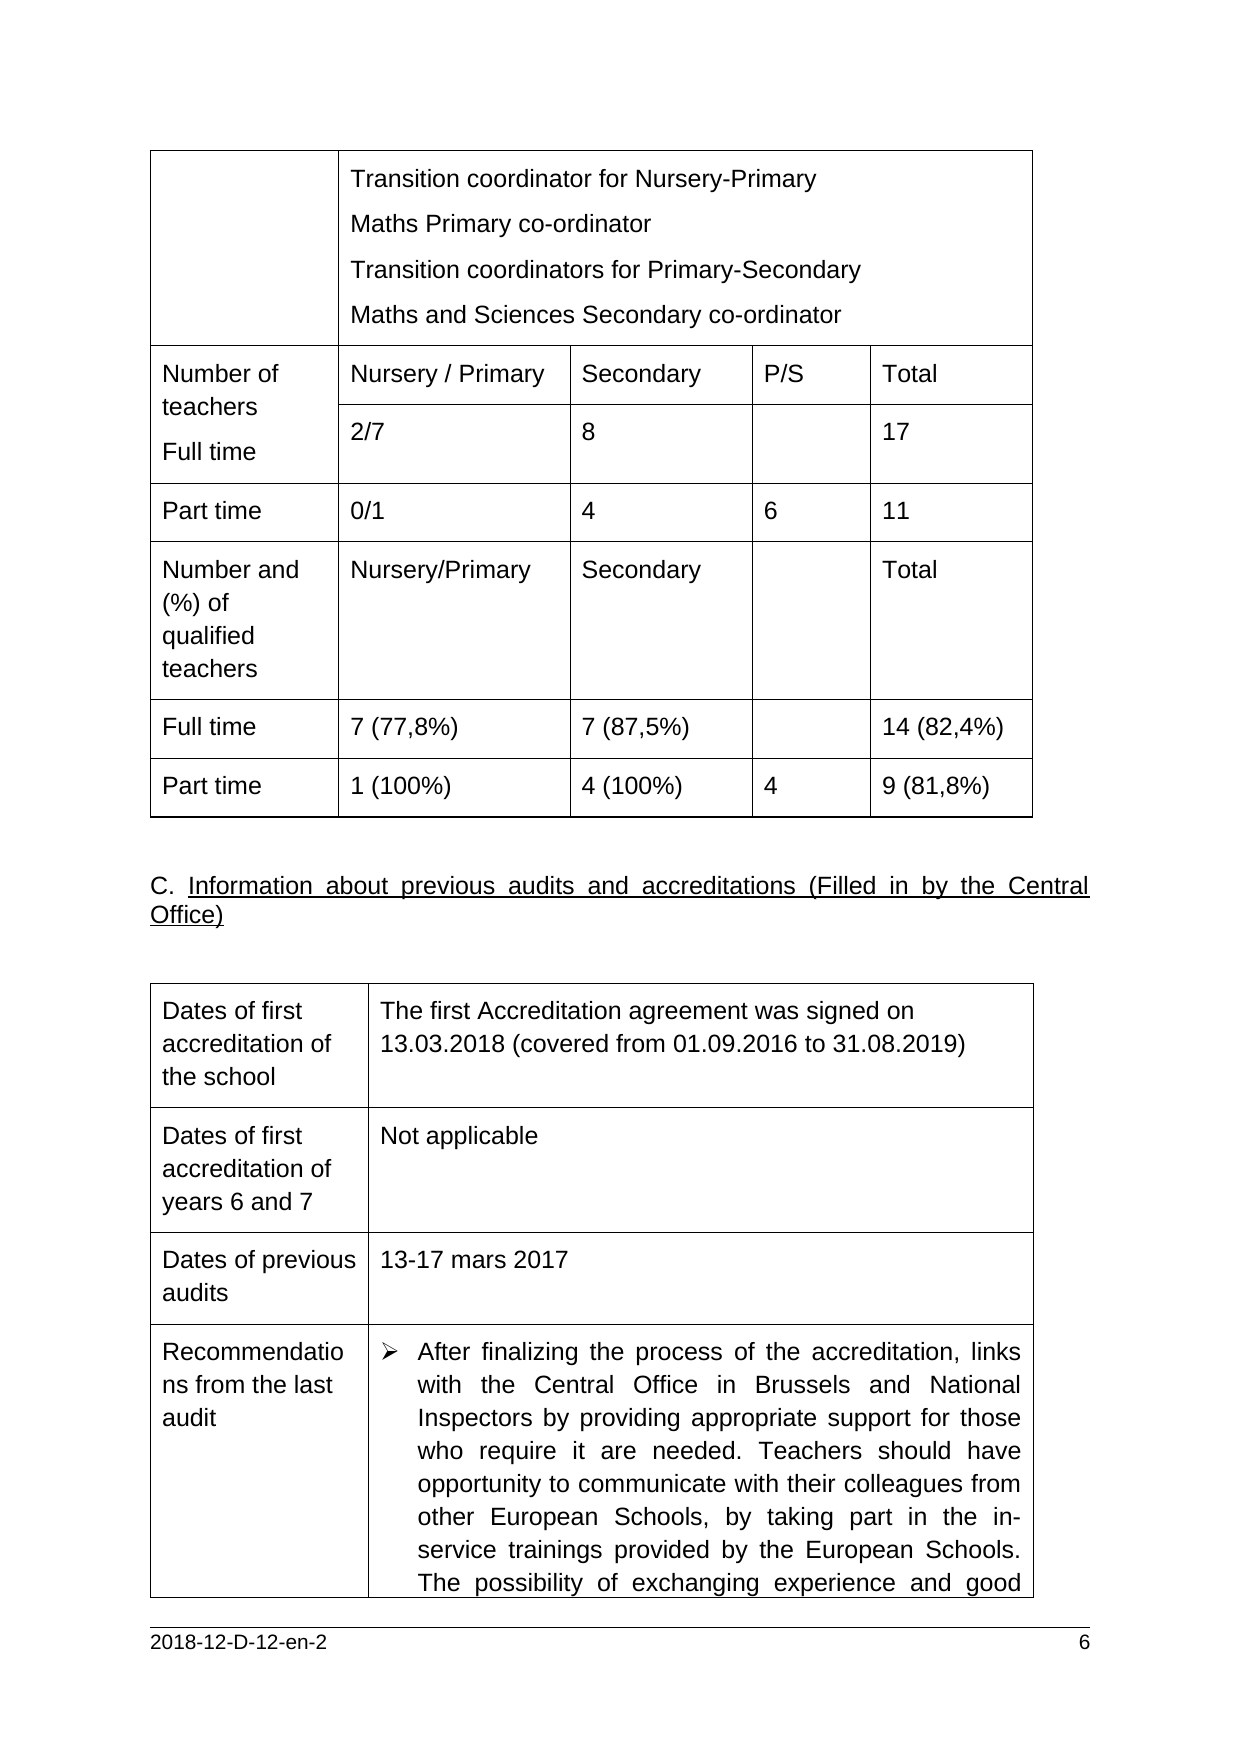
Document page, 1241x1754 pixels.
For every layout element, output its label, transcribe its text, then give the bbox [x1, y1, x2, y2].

table_cell Part time [151, 484, 338, 541]
table_cell Part time [151, 759, 338, 816]
table_cell Number and (%) of qualified teachers [151, 542, 338, 699]
table_cell 2/7 [339, 405, 570, 482]
table_cell Dates of previous audits [151, 1233, 368, 1323]
table_header Dates of first accreditation of the school [151, 984, 368, 1107]
table_cell [753, 405, 870, 482]
table_cell 9 (81,8%) [871, 759, 1032, 816]
table_cell 13-17 mars 2017 [369, 1233, 1033, 1323]
table_cell 17 [871, 405, 1032, 482]
table_cell Nursery/Primary [339, 542, 570, 699]
table_cell Nursery / Primary [339, 346, 570, 404]
table_cell Secondary [571, 346, 752, 404]
table_cell 1 (100%) [339, 759, 570, 816]
table_cell [753, 542, 870, 699]
table_cell 7 (87,5%) [571, 700, 752, 758]
table_cell 4 (100%) [571, 759, 752, 816]
table_cell 4 [571, 484, 752, 541]
table_cell Number of teachers Full time [151, 346, 338, 482]
table_cell P/S [753, 346, 870, 404]
table_cell 11 [871, 484, 1032, 541]
table_cell Not applicable [369, 1108, 1033, 1232]
table_cell 6 [753, 484, 870, 541]
table_cell 7 (77,8%) [339, 700, 570, 758]
table_cell 0/1 [339, 484, 570, 541]
table_cell Total [871, 346, 1032, 404]
table_cell [753, 700, 870, 758]
table_cell 8 [571, 405, 752, 482]
table_cell Full time [151, 700, 338, 758]
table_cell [151, 1325, 368, 1597]
table_cell Total [871, 542, 1032, 699]
table_header The first Accreditation agreement was signed on 13.03.2018 (covered from 01.09.2016 to 31.08.2019) [369, 984, 1033, 1107]
table_cell 14 (82,4%) [871, 700, 1032, 758]
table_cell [339, 151, 1032, 345]
table_cell 4 [753, 759, 870, 816]
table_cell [369, 1325, 1033, 1597]
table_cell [151, 151, 338, 345]
table_cell Secondary [571, 542, 752, 699]
table_cell Dates of first accreditation of years 6 and 7 [151, 1108, 368, 1232]
text C. Information about previous audits and accreditations (Filled in by the Central Office) [150, 871, 1090, 929]
